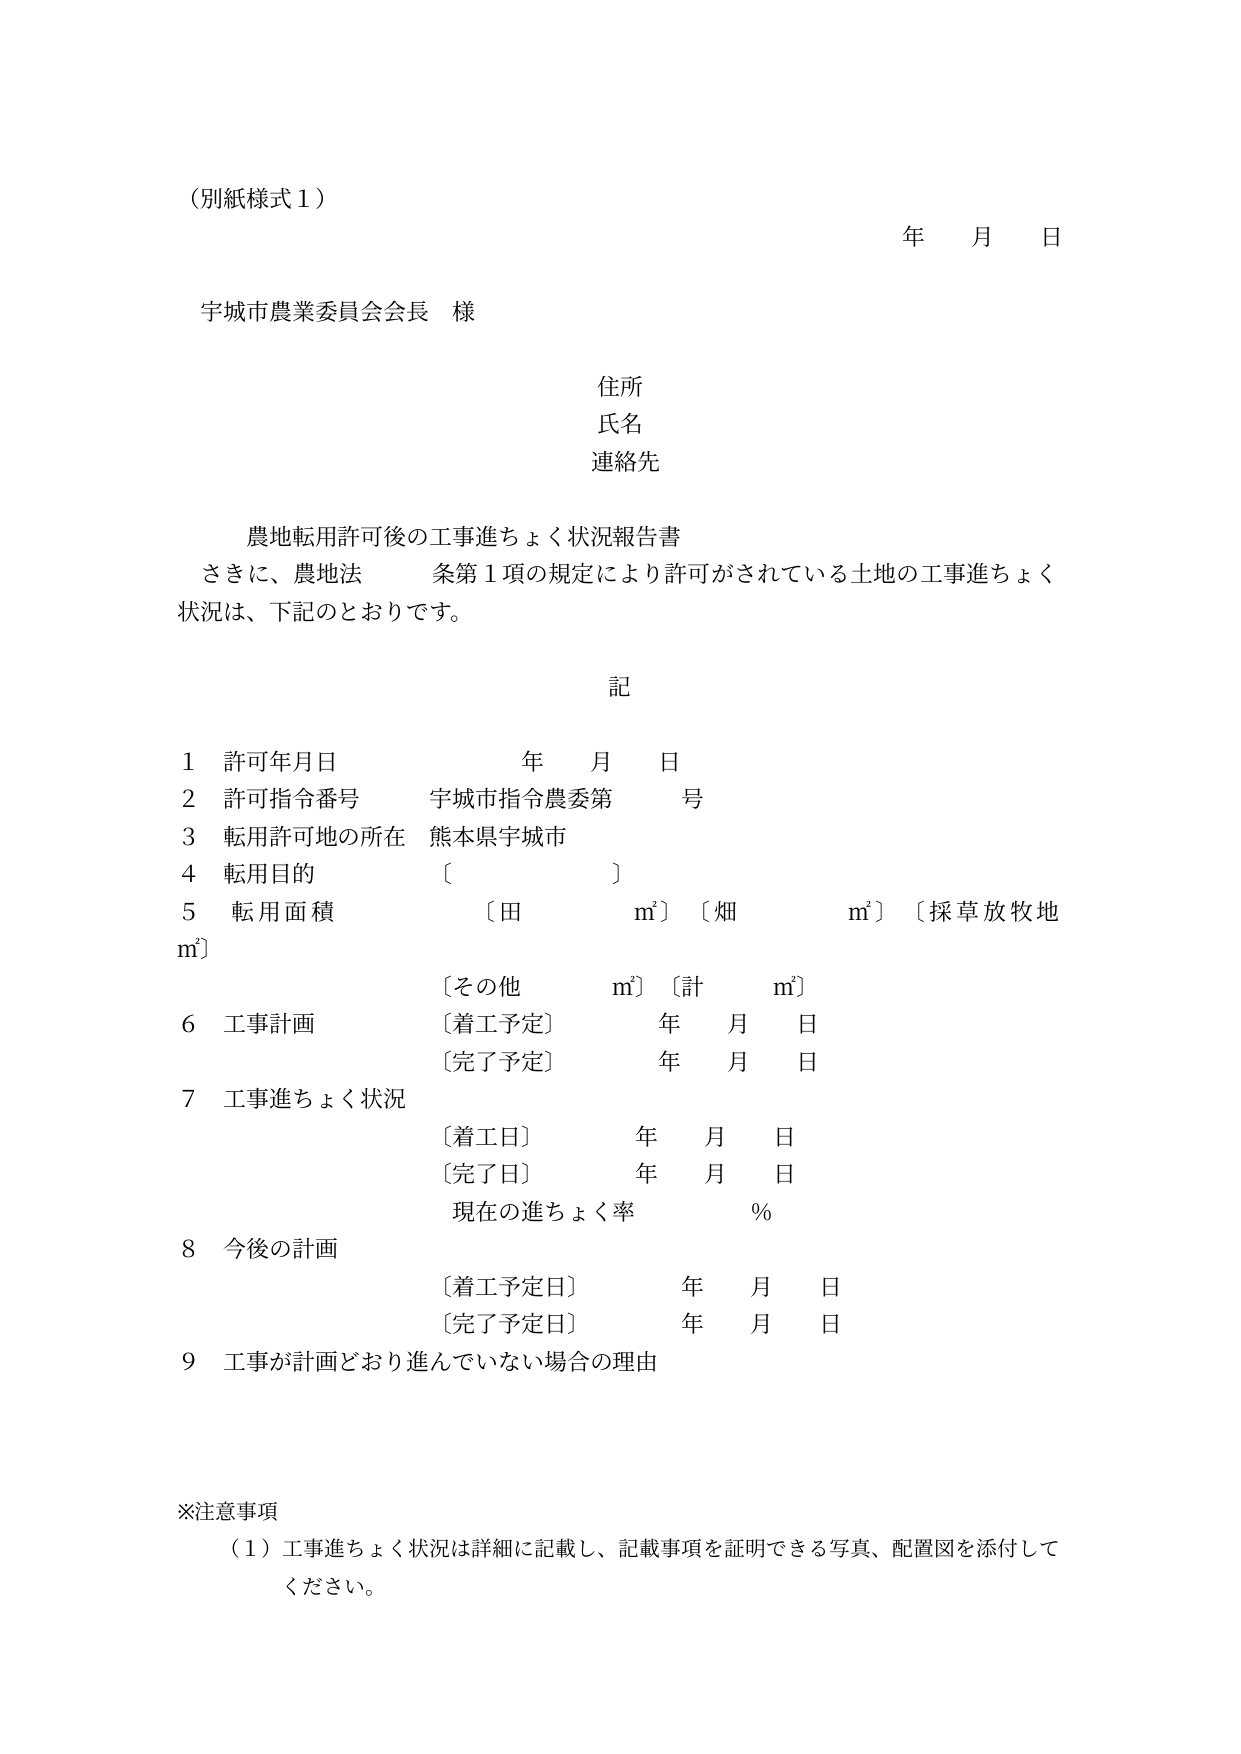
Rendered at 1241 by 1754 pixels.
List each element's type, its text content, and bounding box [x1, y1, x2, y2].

text （別紙様式１） [177, 179, 1063, 217]
text 〔完了日〕 年 月 日 [177, 1154, 1063, 1192]
text 宇城市農業委員会会長 様 [177, 292, 1063, 329]
text 住所 [177, 367, 1063, 404]
text 氏名 [177, 404, 1063, 442]
text 〔完了予定日〕 年 月 日 [177, 1304, 1063, 1342]
text 現在の進ちょく率 ％ [177, 1192, 1063, 1229]
text ※注意事項 [177, 1492, 1063, 1529]
text １ 許可年月日 年 月 日 [177, 742, 1063, 779]
text 〔完了予定〕 年 月 日 [177, 1042, 1063, 1079]
subtitle 記 [177, 667, 1063, 704]
text ７ 工事進ちょく状況 [177, 1079, 1063, 1117]
text 〔着工予定日〕 年 月 日 [177, 1267, 1063, 1304]
text 〔着工日〕 年 月 日 [177, 1117, 1063, 1154]
text 〔その他 ㎡〕〔計 ㎡〕 [177, 967, 1063, 1004]
text ２ 許可指令番号 宇城市指令農委第 号 [177, 779, 1063, 817]
text 年 月 日 [177, 217, 1063, 254]
text ９ 工事が計画どおり進んでいない場合の理由 [177, 1342, 1063, 1379]
text 農地転用許可後の工事進ちょく状況報告書 [177, 517, 1063, 554]
text ４ 転用目的 〔 〕 [177, 854, 1063, 892]
text （１）工事進ちょく状況は詳細に記載し、記載事項を証明できる写真、配置図を添付してください。 [177, 1529, 1063, 1604]
text 連絡先 [177, 442, 1063, 479]
text ６ 工事計画 〔着工予定〕 年 月 日 [177, 1004, 1063, 1042]
text ８ 今後の計画 [177, 1229, 1063, 1267]
text さきに、農地法 条第１項の規定により許可がされている土地の工事進ちょく状況は、下記のとおりです。 [177, 554, 1063, 629]
text ５ 転用面積 〔田 ㎡〕〔畑 ㎡〕〔採草放牧地 ㎡〕 [177, 892, 1063, 967]
text ３ 転用許可地の所在 熊本県宇城市 [177, 817, 1063, 854]
